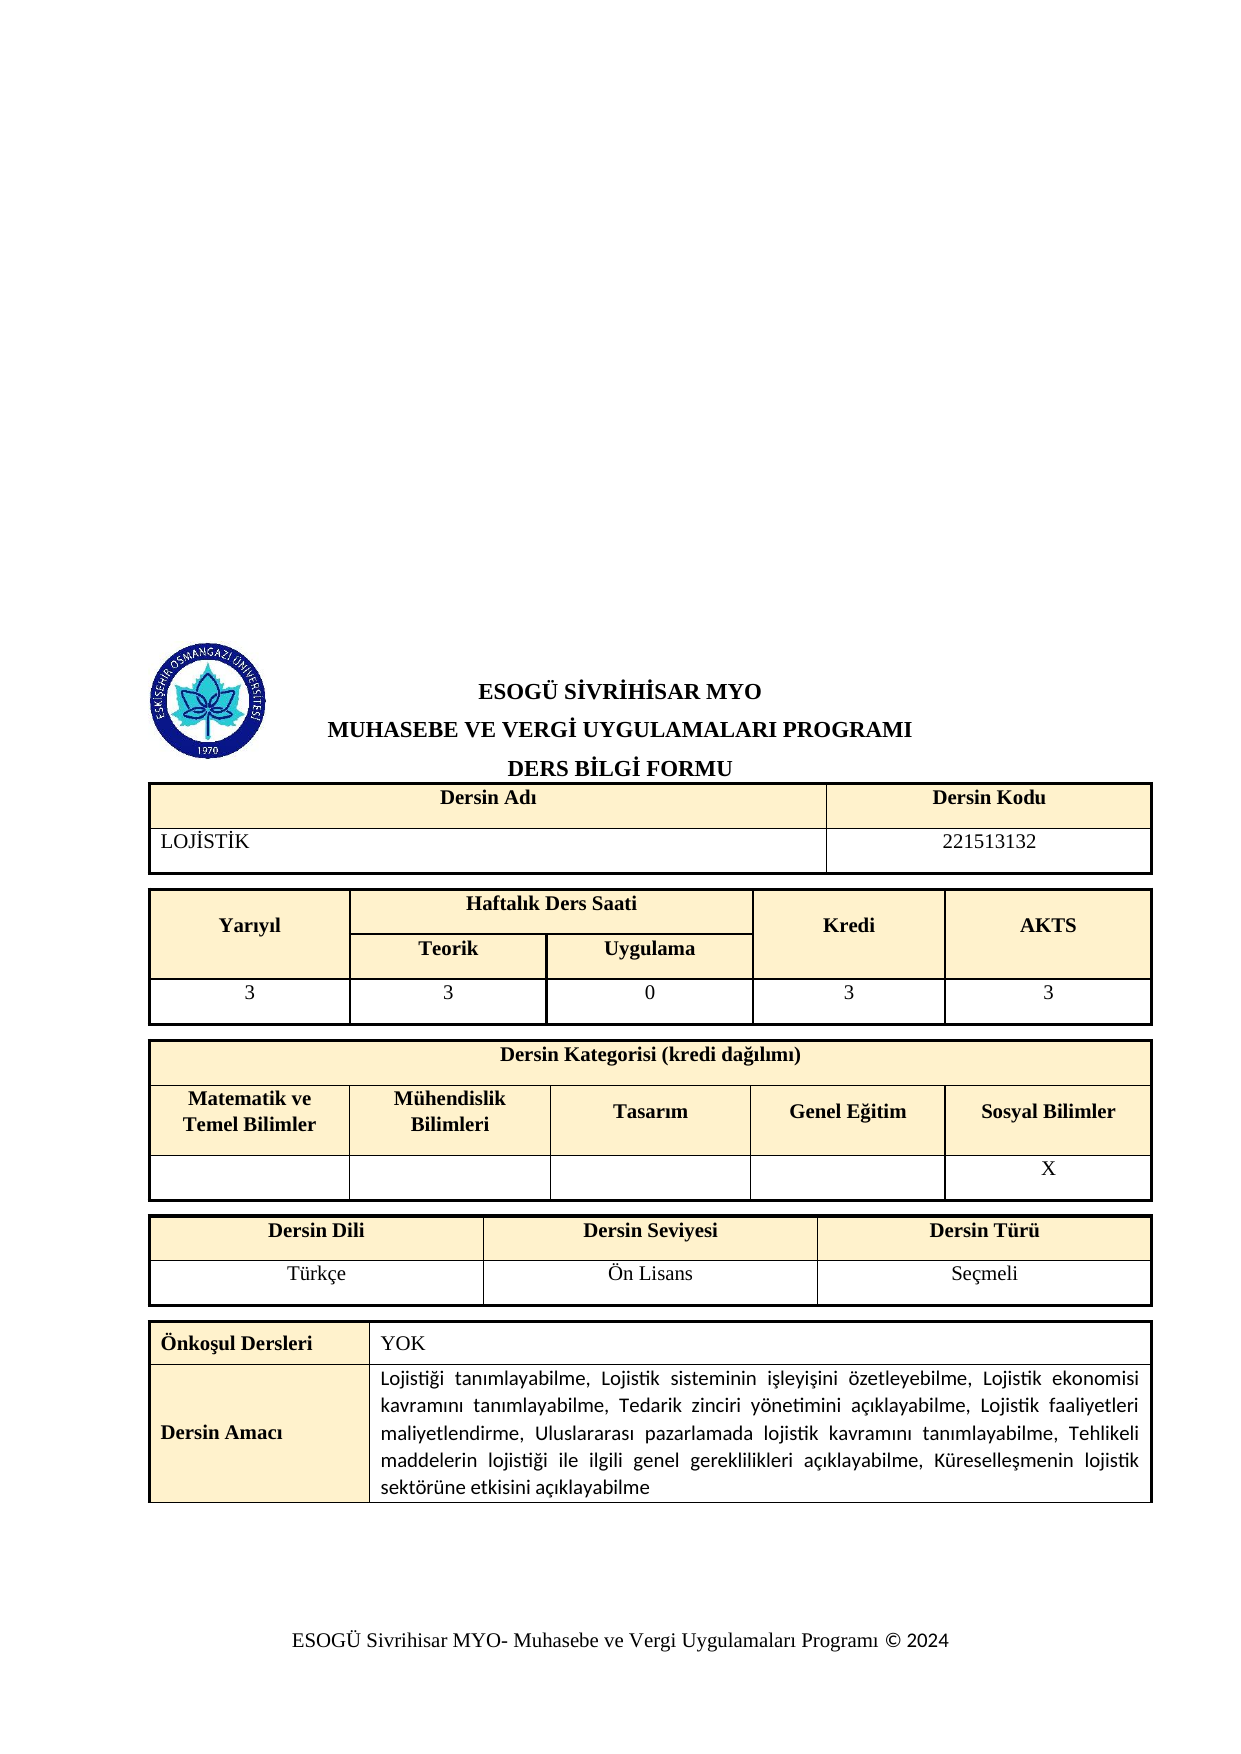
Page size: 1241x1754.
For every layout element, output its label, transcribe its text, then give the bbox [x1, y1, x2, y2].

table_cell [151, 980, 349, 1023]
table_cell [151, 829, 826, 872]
picture [148, 641, 267, 760]
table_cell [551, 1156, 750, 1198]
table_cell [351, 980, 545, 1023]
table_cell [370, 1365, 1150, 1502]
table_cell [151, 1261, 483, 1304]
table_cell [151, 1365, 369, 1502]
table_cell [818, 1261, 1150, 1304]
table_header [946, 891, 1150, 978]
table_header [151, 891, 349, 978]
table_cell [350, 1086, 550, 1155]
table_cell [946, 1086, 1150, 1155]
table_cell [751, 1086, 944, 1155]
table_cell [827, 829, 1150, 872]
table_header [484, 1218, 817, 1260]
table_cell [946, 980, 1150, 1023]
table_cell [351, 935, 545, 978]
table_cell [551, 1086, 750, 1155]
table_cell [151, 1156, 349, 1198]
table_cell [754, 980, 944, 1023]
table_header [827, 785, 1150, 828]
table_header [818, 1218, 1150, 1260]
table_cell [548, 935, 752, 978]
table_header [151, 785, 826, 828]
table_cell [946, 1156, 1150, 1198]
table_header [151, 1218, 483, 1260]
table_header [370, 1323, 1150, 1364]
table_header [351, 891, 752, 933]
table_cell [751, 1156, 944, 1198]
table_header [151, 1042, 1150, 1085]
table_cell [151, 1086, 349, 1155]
text ESOGÜ SİVRİHİSAR MYO [267, 678, 1093, 704]
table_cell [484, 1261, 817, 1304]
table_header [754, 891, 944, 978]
text DERS BİLGİ FORMU [148, 755, 1093, 782]
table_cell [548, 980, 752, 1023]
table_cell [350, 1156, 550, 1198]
text MUHASEBE VE VERGİ UYGULAMALARI PROGRAMI [267, 717, 1093, 743]
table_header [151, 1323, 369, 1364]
